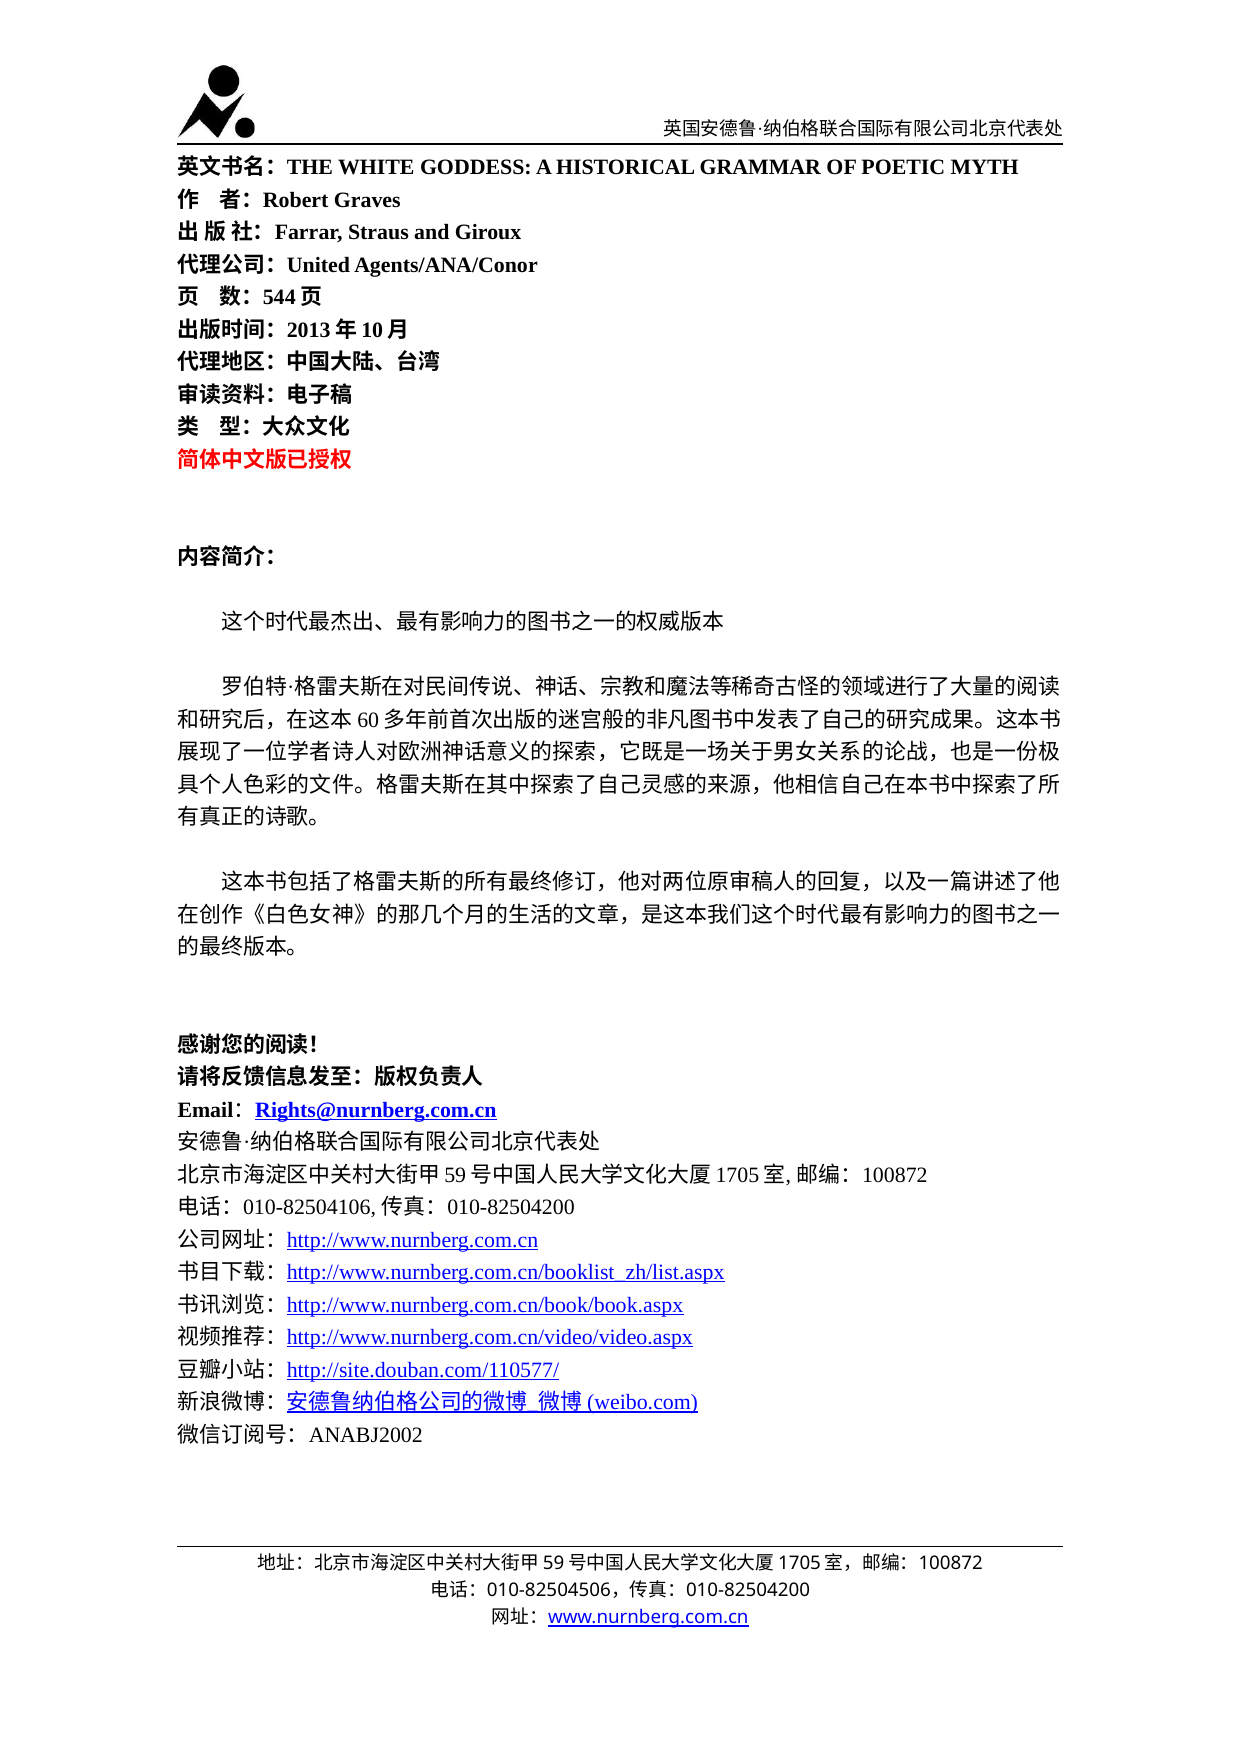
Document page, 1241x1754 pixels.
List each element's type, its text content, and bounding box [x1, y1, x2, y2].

text 类 型：大众文化 [177, 409, 1063, 441]
text 内容简介： [177, 539, 1063, 571]
text 公司网址：http://www.nurnberg.com.cn [177, 1221, 1063, 1254]
text 代理公司：United Agents/ANA/Conor [177, 246, 1063, 279]
text 出 版 社：Farrar, Straus and Giroux [177, 214, 1063, 246]
text 安德鲁·纳伯格联合国际有限公司北京代表处 [177, 1124, 1063, 1156]
text 这个时代最杰出、最有影响力的图书之一的权威版本 [177, 604, 1063, 636]
text 页 数：544页 [177, 279, 1063, 311]
text 出版时间：2013年10月 [177, 311, 1063, 344]
text 代理地区：中国大陆、台湾 [177, 344, 1063, 376]
text 作 者：Robert Graves [177, 181, 1063, 214]
text 请将反馈信息发至：版权负责人 [177, 1059, 1063, 1091]
text 豆瓣小站：http://site.douban.com/110577/ [177, 1351, 1063, 1384]
text 微信订阅号：ANABJ2002 [177, 1416, 1063, 1449]
text 北京市海淀区中关村大街甲59号中国人民大学文化大厦1705室, 邮编：100872 [177, 1156, 1063, 1189]
text 罗伯特·格雷夫斯在对民间传说、神话、宗教和魔法等稀奇古怪的领域进行了大量的阅读和研究后，在这本60多年前首次出版的迷宫般的非凡图书中发表了自己的研究成果。这本书展现了一位学者诗人对欧洲神话意义的探索，它既是一场关于男女关系的论战，也是一份极具个人色彩的文件。格雷夫斯在其中探索了自己灵感的来源，他相信自己在本书中探索了所有真正的诗歌。 [177, 669, 1063, 831]
text 电话：010-82504106, 传真：010-82504200 [177, 1189, 1063, 1221]
text 英文书名：THE WHITE GODDESS: A HISTORICAL GRAMMAR OF POETIC MYTH [177, 149, 1063, 181]
text 书目下载：http://www.nurnberg.com.cn/booklist_zh/list.aspx [177, 1254, 1063, 1286]
text 这本书包括了格雷夫斯的所有最终修订，他对两位原审稿人的回复，以及一篇讲述了他在创作《白色女神》的那几个月的生活的文章，是这本我们这个时代最有影响力的图书之一的最终版本。 [177, 864, 1063, 961]
picture [177, 65, 255, 138]
text 视频推荐：http://www.nurnberg.com.cn/video/video.aspx [177, 1319, 1063, 1351]
text 简体中文版已授权 [177, 441, 1063, 474]
text 感谢您的阅读！ [177, 1026, 1063, 1059]
text 新浪微博：安德鲁纳伯格公司的微博_微博 (weibo.com) [587, 1384, 1063, 1416]
text 书讯浏览：http://www.nurnberg.com.cn/book/book.aspx [177, 1286, 1063, 1319]
text 审读资料：电子稿 [177, 376, 1063, 409]
text Email：Rights@nurnberg.com.cn [177, 1091, 1063, 1124]
